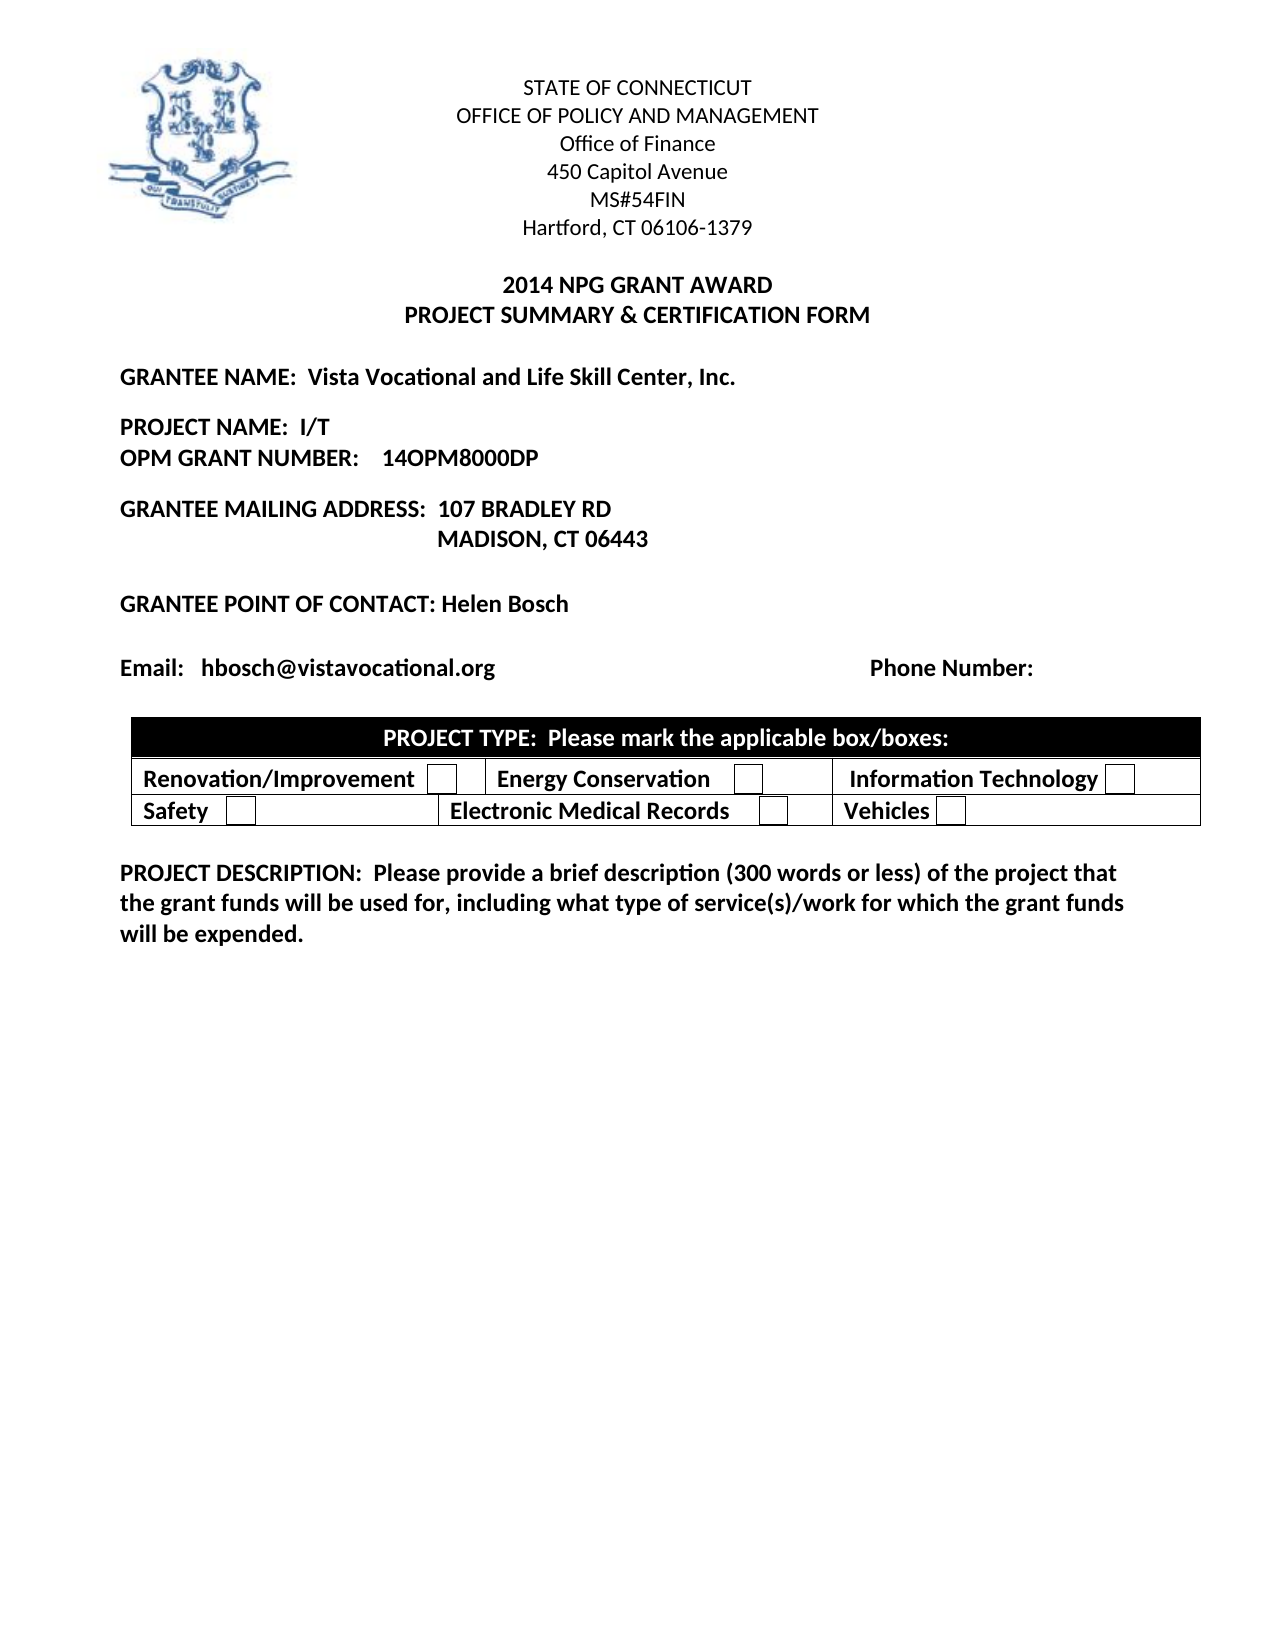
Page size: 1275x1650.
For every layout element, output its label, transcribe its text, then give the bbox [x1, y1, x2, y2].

table_cell Vehicles [833, 795, 1200, 825]
table_cell Renovation/Improvement [132, 759, 485, 794]
text 450 Capitol Avenue [120, 157, 1155, 185]
text PROJECT SUMMARY & CERTIFICATION FORM [120, 300, 1155, 330]
text GRANTEE POINT OF CONTACT: Helen Bosch [120, 588, 1155, 618]
table_cell Energy Conservation [486, 759, 832, 794]
text GRANTEE MAILING ADDRESS: 107 BRADLEY RD [120, 493, 1155, 523]
text MS#54FIN [120, 185, 1155, 213]
text GRANTEE NAME: Vista Vocational and Life Skill Center, Inc. [120, 361, 1155, 391]
text PROJECT DESCRIPTION: Please provide a brief description (300 words or less) of the project that the grant funds will be used for, including what type of service(s)/work for which the grant funds will be expended. [120, 857, 1155, 948]
table_cell Safety [132, 795, 438, 825]
text Email: hbosch@vistavocational.org Phone Number: [120, 653, 1155, 683]
text OPM GRANT NUMBER: 14OPM8000DP [120, 442, 1155, 473]
text STATE OF CONNECTICUT [120, 73, 1155, 101]
table_header PROJECT TYPE: Please mark the applicable box/boxes: [132, 718, 1200, 757]
picture [96, 48, 302, 236]
text PROJECT NAME: I/T [120, 412, 1155, 442]
text MADISON, CT 06443 [120, 523, 1155, 554]
text Hartford, CT 06106-1379 [120, 213, 1155, 241]
text OFFICE OF POLICY AND MANAGEMENT [120, 101, 1155, 129]
table_cell Information Technology [833, 759, 1200, 794]
text 2014 NPG GRANT AWARD [120, 269, 1155, 300]
table_cell Electronic Medical Records [439, 795, 832, 825]
text Office of Finance [120, 129, 1155, 157]
